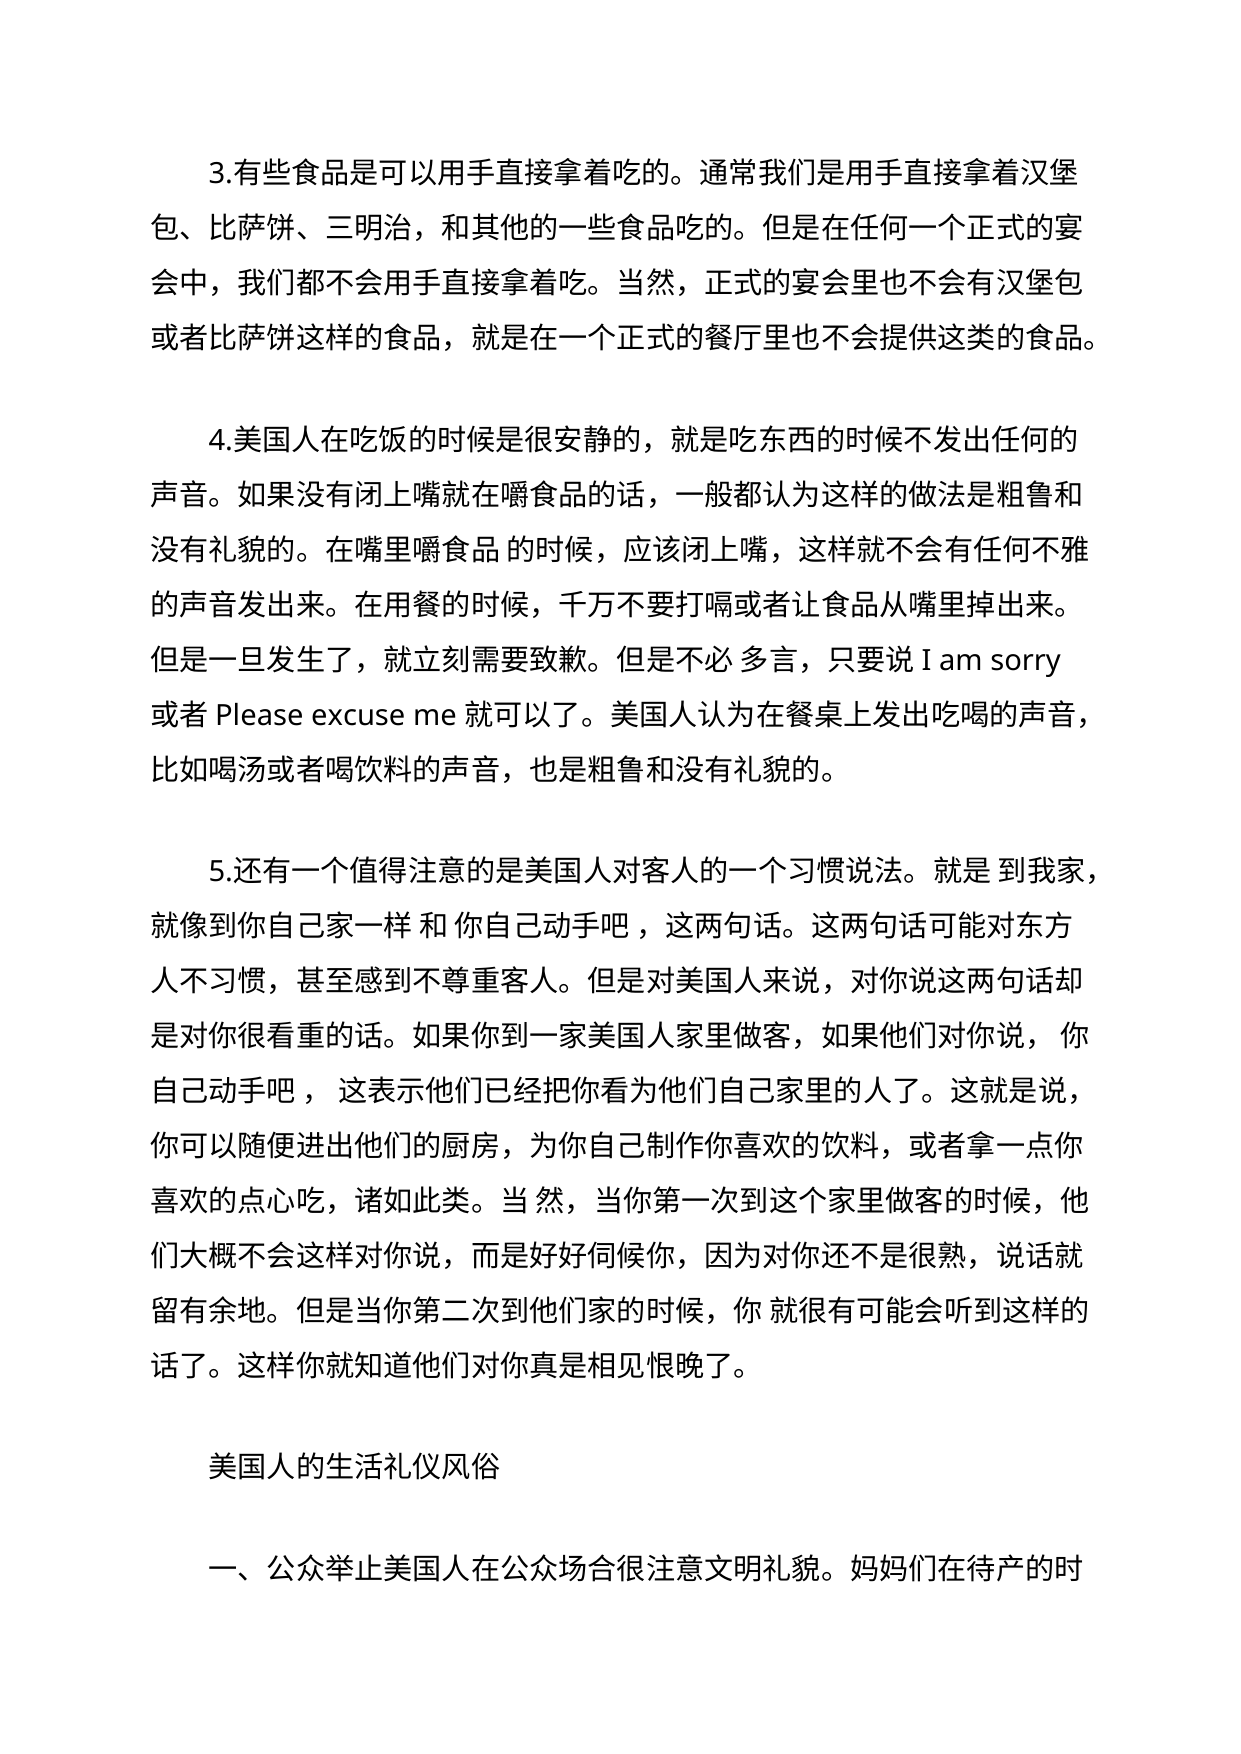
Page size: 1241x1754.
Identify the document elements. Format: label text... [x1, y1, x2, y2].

text 美国人的生活礼仪风俗 [150, 1444, 1090, 1486]
text 4.美国人在吃饭的时候是很安静的，就是吃东西的时候不发出任何的声音。如果没有闭上嘴就在嚼食品的话，一般都认为这样的做法是粗鲁和没有礼貌的。在嘴里嚼食品 的时候，应该闭上嘴，这样就不会有任何不雅的声音发出来。在用餐的时候，千万不要打嗝或者让食品从嘴里掉出来。但是一旦发生了，就立刻需要致歉。但是不必 多言，只要说 I am sorry 或者 Please excuse me 就可以了。美国人认为在餐桌上发出吃喝的声音，比如喝汤或者喝饮料的声音，也是粗鲁和没有礼貌的。 [150, 417, 1090, 788]
text 3.有些食品是可以用手直接拿着吃的。通常我们是用手直接拿着汉堡包、比萨饼、三明治，和其他的一些食品吃的。但是在任何一个正式的宴会中，我们都不会用手直接拿着吃。当然，正式的宴会里也不会有汉堡包或者比萨饼这样的食品，就是在一个正式的餐厅里也不会提供这类的食品。 [150, 150, 1090, 357]
text 5.还有一个值得注意的是美国人对客人的一个习惯说法。就是 到我家，就像到你自己家一样 和 你自己动手吧 ，这两句话。这两句话可能对东方人不习惯，甚至感到不尊重客人。但是对美国人来说，对你说这两句话却是对你很看重的话。如果你到一家美国人家里做客，如果他们对你说， 你自己动手吧 ， 这表示他们已经把你看为他们自己家里的人了。这就是说，你可以随便进出他们的厨房，为你自己制作你喜欢的饮料，或者拿一点你喜欢的点心吃，诸如此类。当 然，当你第一次到这个家里做客的时候，他们大概不会这样对你说，而是好好伺候你，因为对你还不是很熟，说话就留有余地。但是当你第二次到他们家的时候，你 就很有可能会听到这样的话了。这样你就知道他们对你真是相见恨晚了。 [150, 848, 1090, 1384]
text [150, 1546, 1090, 1588]
